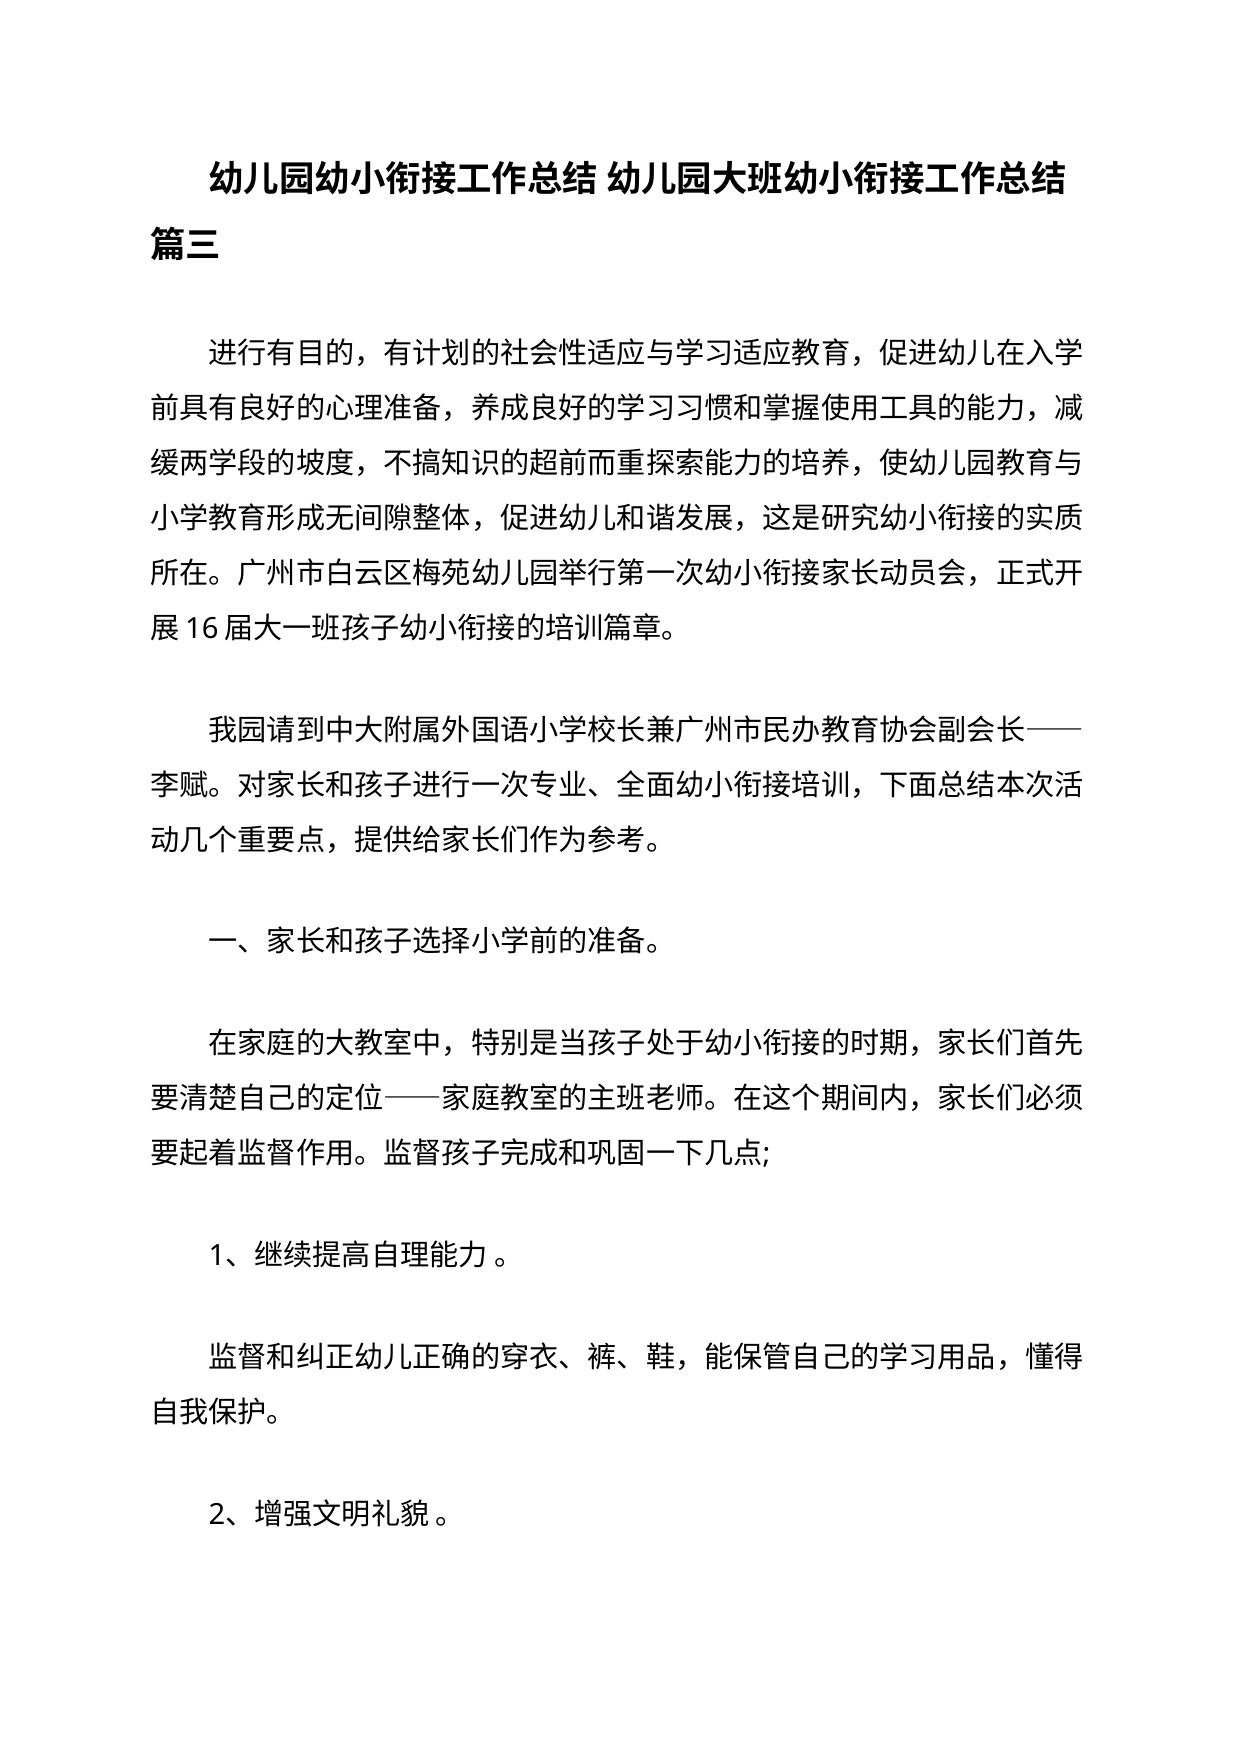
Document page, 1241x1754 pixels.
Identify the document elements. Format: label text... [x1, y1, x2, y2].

text 1、继续提高自理能力 。 [150, 1232, 1090, 1274]
text 一、家长和孩子选择小学前的准备。 [150, 918, 1090, 960]
text 我园请到中大附属外国语小学校长兼广州市民办教育协会副会长——李赋。对家长和孩子进行一次专业、全面幼小衔接培训，下面总结本次活动几个重要点，提供给家长们作为参考。 [150, 706, 1090, 858]
text 2、增强文明礼貌 。 [150, 1490, 1090, 1533]
text 幼儿园幼小衔接工作总结 幼儿园大班幼小衔接工作总结篇三 [150, 150, 1090, 268]
text 在家庭的大教室中，特别是当孩子处于幼小衔接的时期，家长们首先要清楚自己的定位——家庭教室的主班老师。在这个期间内，家长们必须要起着监督作用。监督孩子完成和巩固一下几点; [150, 1020, 1090, 1172]
text 监督和纠正幼儿正确的穿衣、裤、鞋，能保管自己的学习用品，懂得自我保护。 [150, 1333, 1090, 1431]
text 进行有目的，有计划的社会性适应与学习适应教育，促进幼儿在入学前具有良好的心理准备，养成良好的学习习惯和掌握使用工具的能力，减缓两学段的坡度，不搞知识的超前而重探索能力的培养，使幼儿园教育与小学教育形成无间隙整体，促进幼儿和谐发展，这是研究幼小衔接的实质所在。广州市白云区梅苑幼儿园举行第一次幼小衔接家长动员会，正式开展16届大一班孩子幼小衔接的培训篇章。 [150, 330, 1090, 647]
